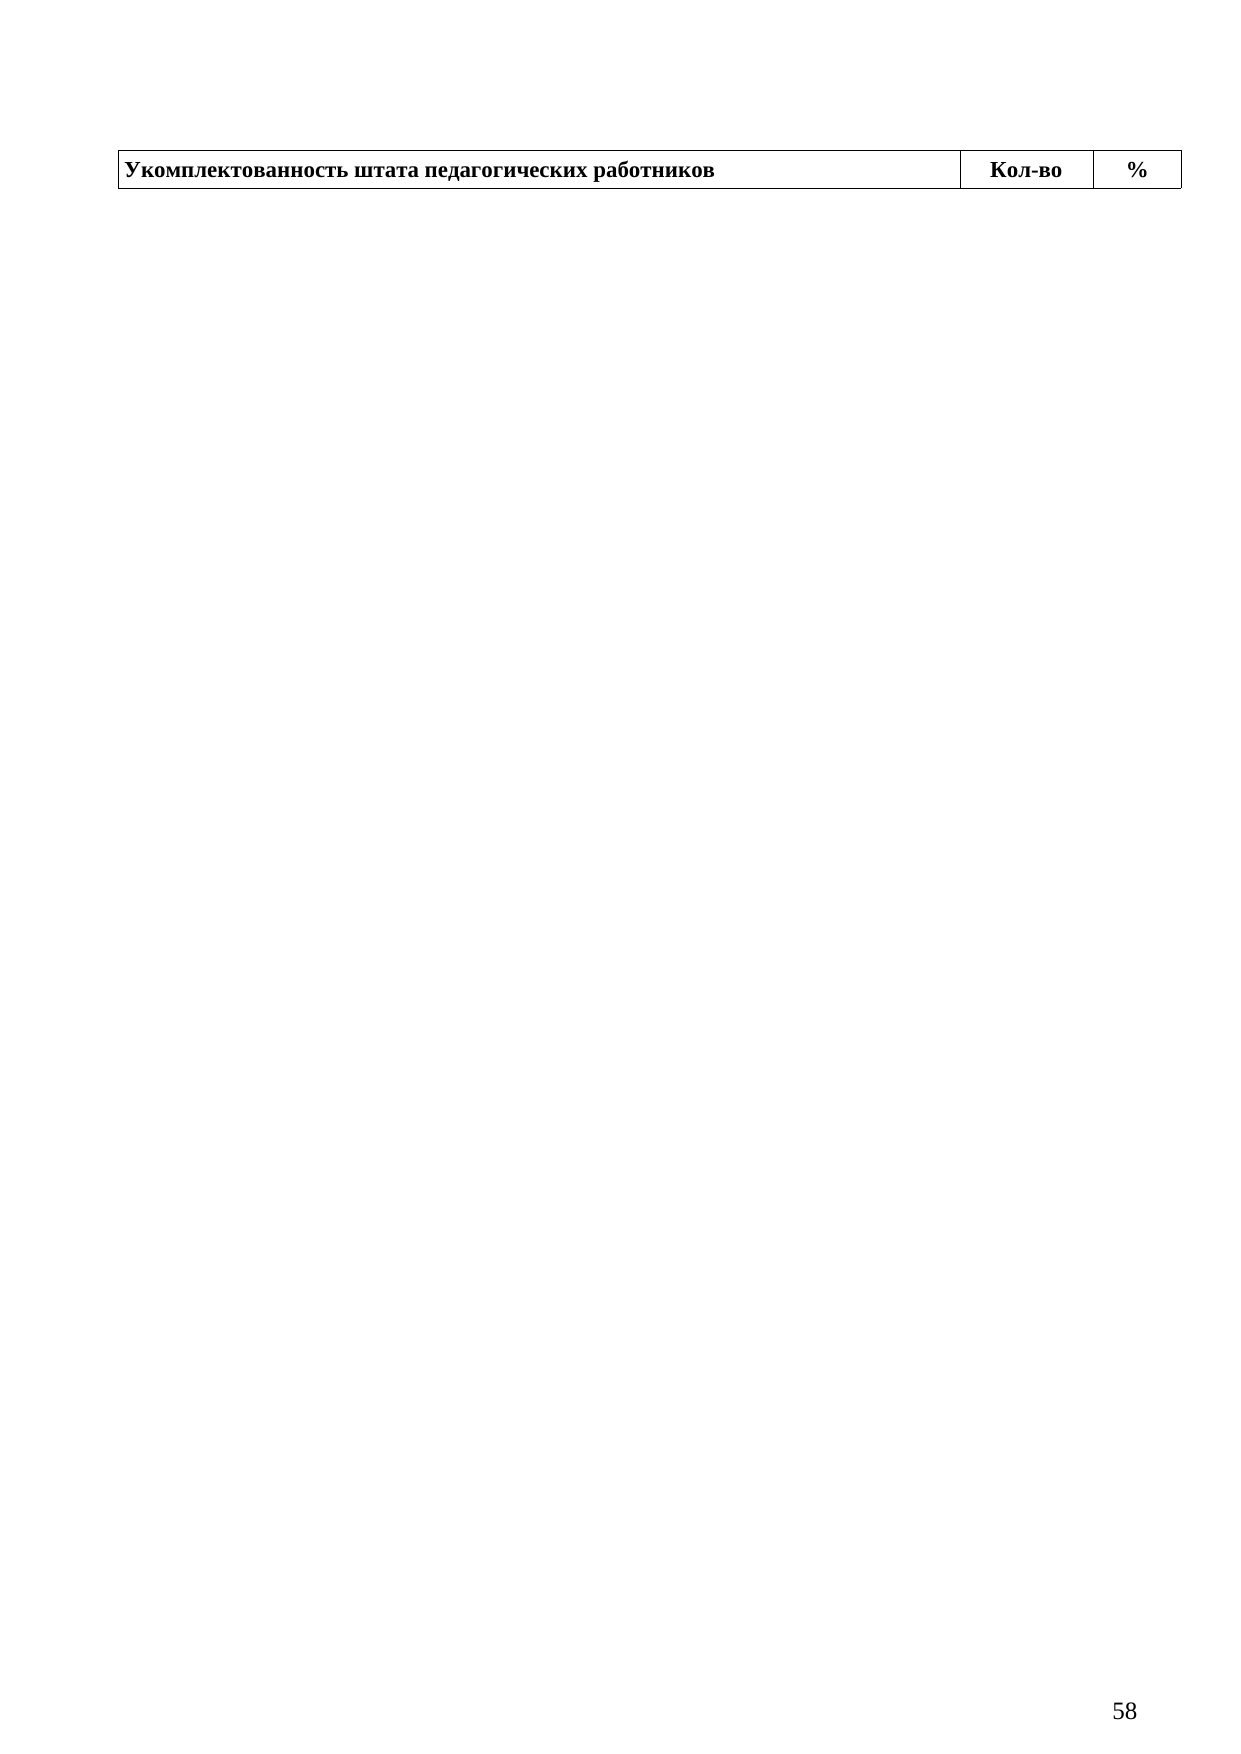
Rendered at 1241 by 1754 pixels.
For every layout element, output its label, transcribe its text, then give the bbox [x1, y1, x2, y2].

table_header Укомплектованность штата педагогических работников [119, 151, 960, 188]
table_header % [1094, 151, 1181, 188]
table_header Кол-во [961, 151, 1093, 188]
